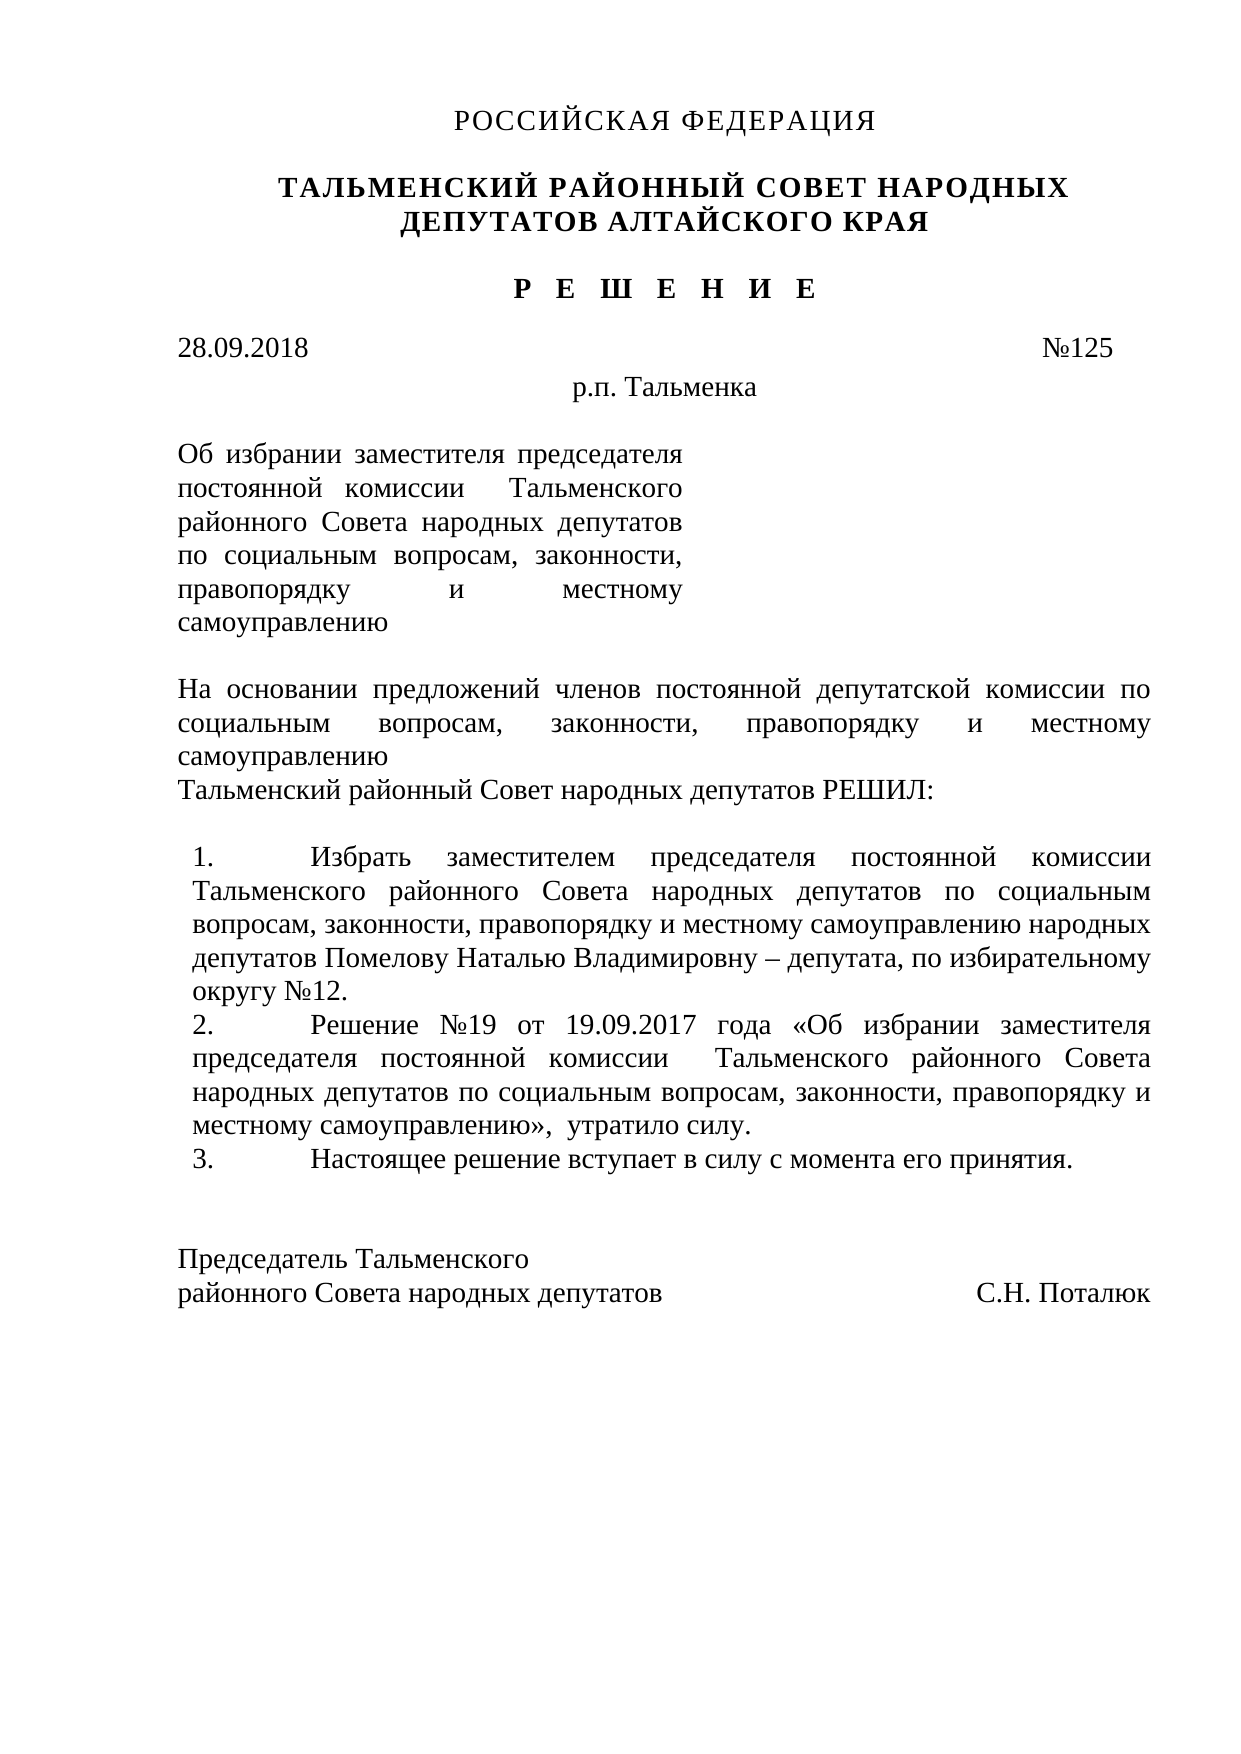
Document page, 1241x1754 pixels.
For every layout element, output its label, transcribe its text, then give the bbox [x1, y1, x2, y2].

text р.п. Тальменка [177, 369, 1152, 403]
text районного Совета народных депутатов С.Н. Поталюк [177, 1275, 1152, 1309]
table_header Об избрании заместителя председателя постоянной комиссии Тальменского районного Совета народных депутатов по социальным вопросам, законности, правопорядку и местному самоуправлению [166, 437, 694, 638]
text ТАЛЬМЕНСКИЙ РАЙОННЫЙ СОВЕТ НАРОДНЫХ ДЕПУТАТОВ АЛТАЙСКОГО КРАЯ [177, 171, 1152, 238]
text На основании предложений членов постоянной депутатской комиссии по социальным вопросам, законности, правопорядку и местному самоуправлению [177, 671, 1152, 772]
text Р Е Ш Е Н И Е [177, 271, 1152, 305]
list Настоящее решение вступает в силу с момента его принятия. [192, 1141, 1152, 1174]
text РОССИЙСКАЯ ФЕДЕРАЦИЯ [177, 103, 1152, 137]
text Тальменский районный Совет народных депутатов РЕШИЛ: [177, 772, 1152, 806]
text Председатель Тальменского [177, 1242, 1152, 1275]
list Решение №19 от 19.09.2017 года «Об избрании заместителя председателя постоянной комиссии Тальменского районного Совета народных депутатов по социальным вопросам, законности, правопорядку и местному самоуправлению», утратило силу. [192, 1007, 1152, 1141]
subtitle 28.09.2018 №125 [177, 330, 1152, 363]
list Избрать заместителем председателя постоянной комиссии Тальменского районного Совета народных депутатов по социальным вопросам, законности, правопорядку и местному самоуправлению народных депутатов Помелову Наталью Владимировну – депутата, по избирательному округу №12. [192, 839, 1152, 1007]
